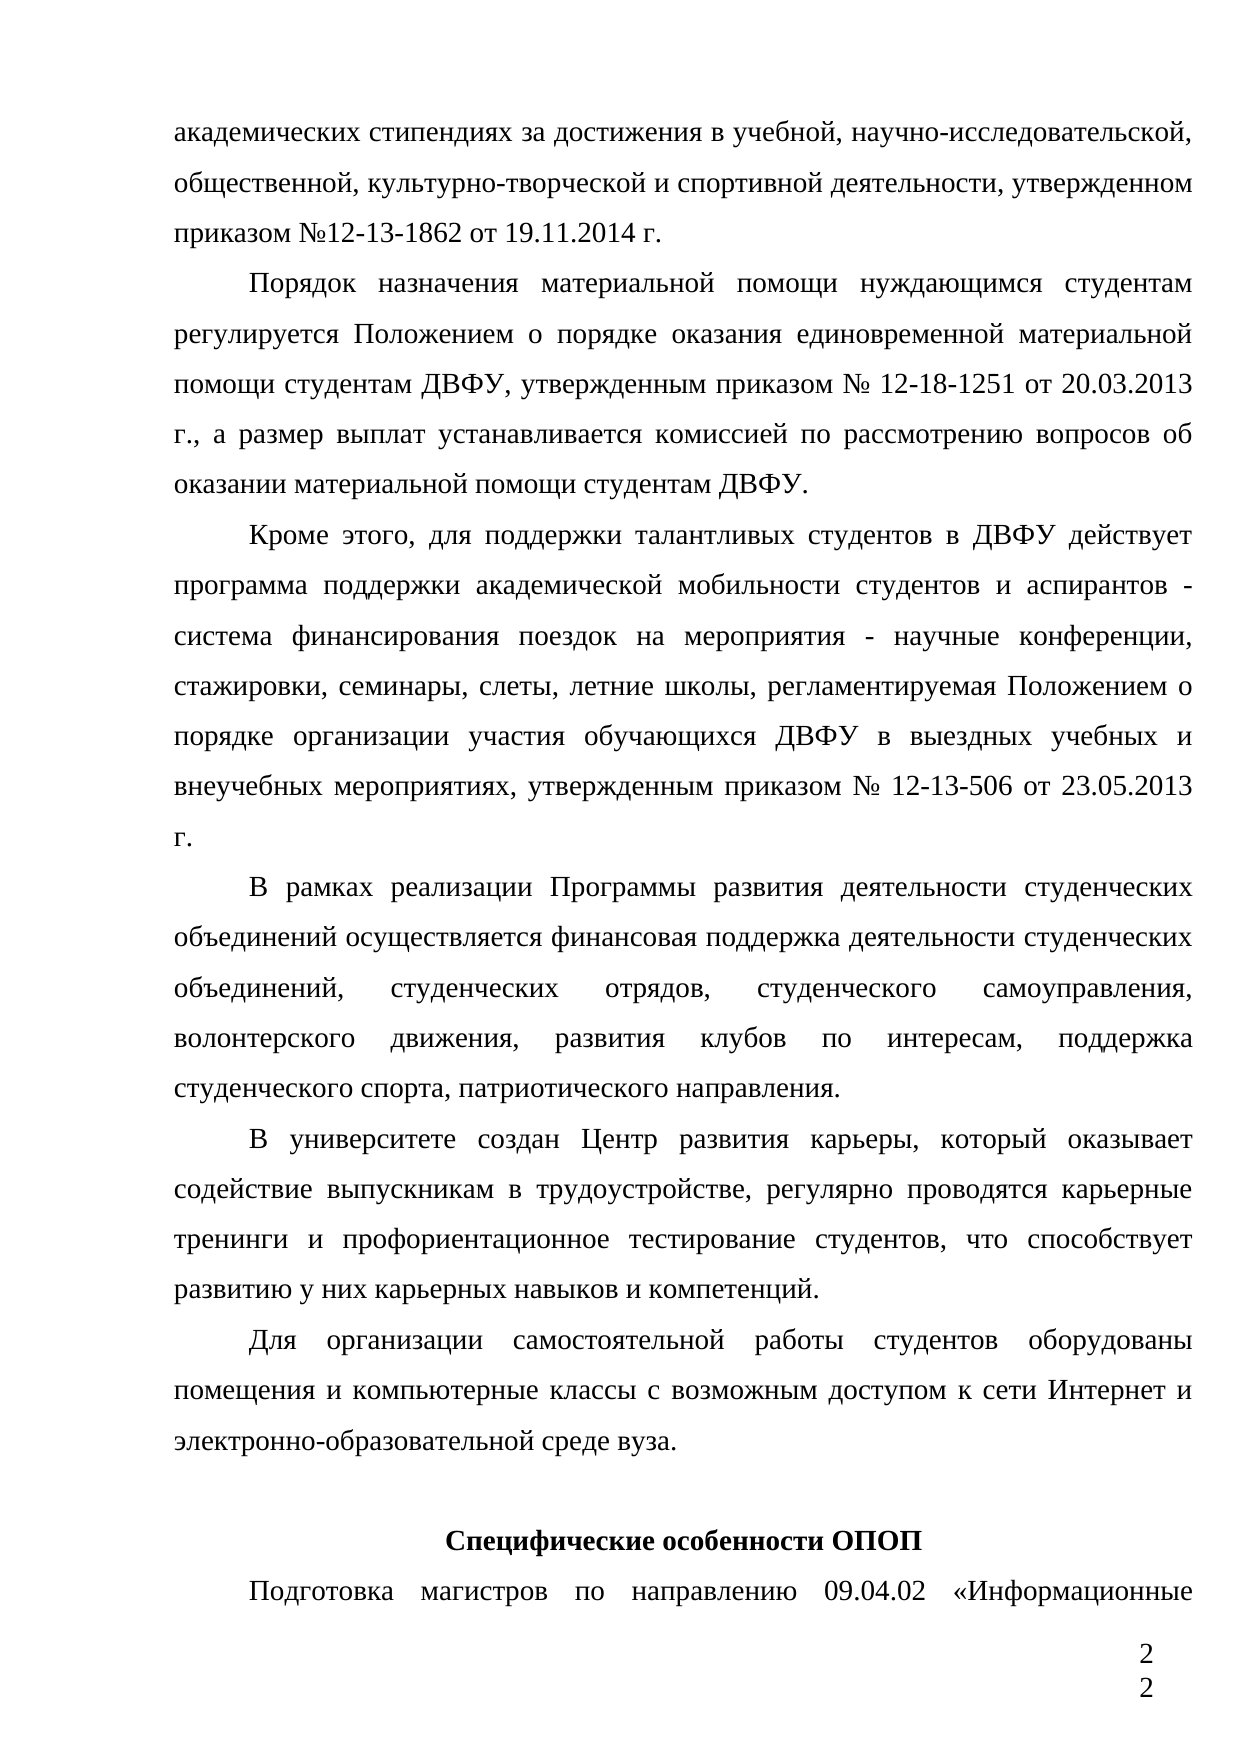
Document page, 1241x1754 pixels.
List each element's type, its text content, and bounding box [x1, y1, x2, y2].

text В университете создан Центр развития карьеры, который оказывает содействие выпускникам в трудоустройстве, регулярно проводятся карьерные тренинги и профориентационное тестирование студентов, что способствует развитию у них карьерных навыков и компетенций. [174, 1121, 1193, 1305]
text Специфические особенности ОПОП [174, 1523, 1193, 1556]
text Кроме этого, для поддержки талантливых студентов в ДВФУ действует программа поддержки академической мобильности студентов и аспирантов - система финансирования поездок на мероприятия - научные конференции, стажировки, семинары, слеты, летние школы, регламентируемая Положением о порядке организации участия обучающихся ДВФУ в выездных учебных и внеучебных мероприятиях, утвержденным приказом № 12-13-506 от 23.05.2013 г. [174, 517, 1193, 852]
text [174, 114, 1193, 249]
text Для организации самостоятельной работы студентов оборудованы помещения и компьютерные классы с возможным доступом к сети Интернет и электронно-образовательной среде вуза. [174, 1322, 1193, 1456]
text Порядок назначения материальной помощи нуждающимся студентам регулируется Положением о порядке оказания единовременной материальной помощи студентам ДВФУ, утвержденным приказом № 12-18-1251 от 20.03.2013 г., а размер выплат устанавливается комиссией по рассмотрению вопросов об оказании материальной помощи студентам ДВФУ. [174, 265, 1193, 500]
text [174, 1573, 1193, 1607]
text В рамках реализации Программы развития деятельности студенческих объединений осуществляется финансовая поддержка деятельности студенческих объединений, студенческих отрядов, студенческого самоуправления, волонтерского движения, развития клубов по интересам, поддержка студенческого спорта, патриотического направления. [174, 869, 1193, 1104]
